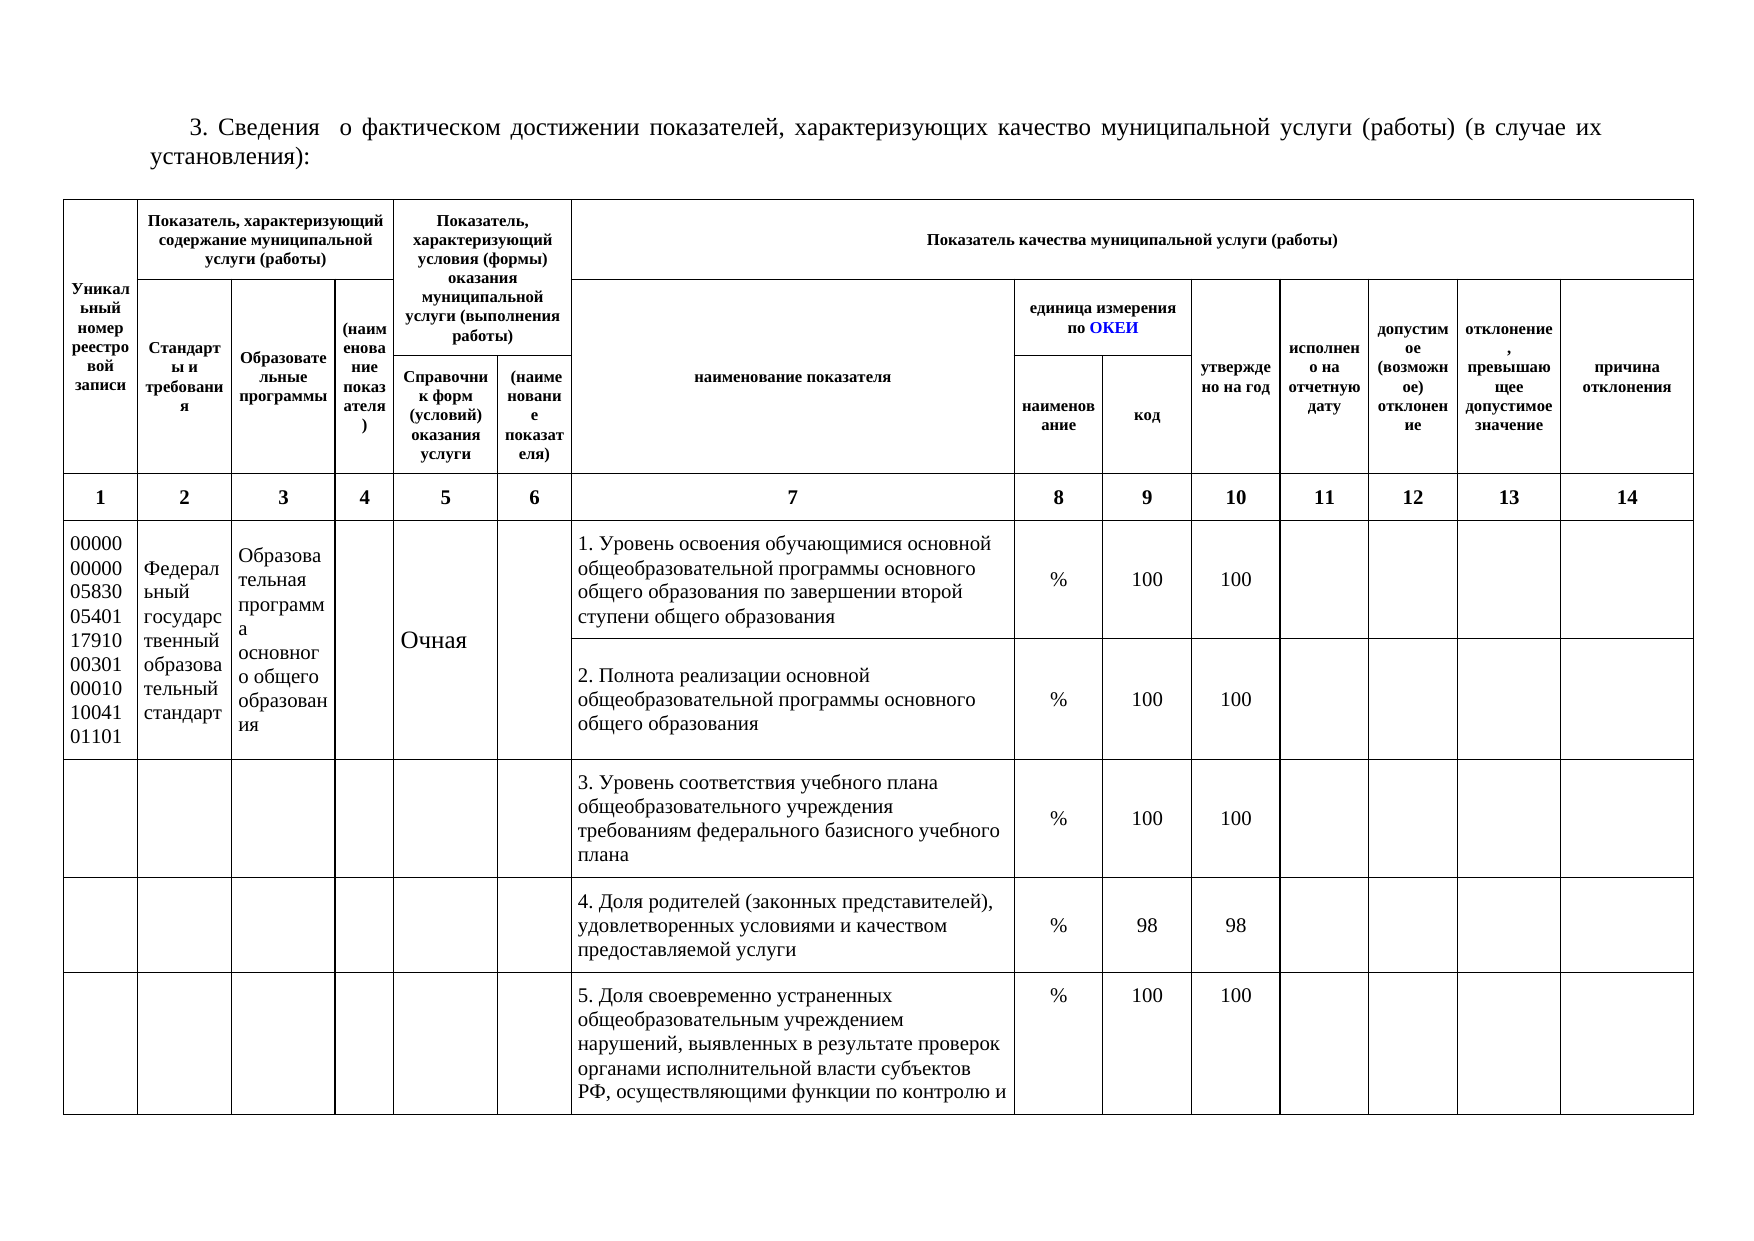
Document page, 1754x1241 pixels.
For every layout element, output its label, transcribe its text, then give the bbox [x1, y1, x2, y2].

table_cell [1281, 973, 1368, 1114]
table_cell [64, 973, 137, 1114]
table_cell 2 [138, 474, 231, 520]
table_cell [138, 878, 231, 972]
table_cell [1561, 639, 1693, 758]
table_cell 98 [1103, 878, 1191, 972]
table_cell [1561, 878, 1693, 972]
table_cell [1458, 760, 1560, 877]
table_cell 100 [1103, 521, 1191, 638]
table_cell [1561, 760, 1693, 877]
table_cell [498, 760, 571, 877]
table_cell 13 [1458, 474, 1560, 520]
table_cell 11 [1281, 474, 1368, 520]
table_cell 100 [1192, 973, 1279, 1114]
table_cell [1369, 760, 1457, 877]
table_cell 1. Уровень освоения обучающимися основной общеобразовательной программы основного общего образования по завершении второй ступени общего образования [572, 521, 1014, 638]
table_cell 12 [1369, 474, 1457, 520]
table_cell 100 [1192, 521, 1279, 638]
table_cell [498, 878, 571, 972]
table_cell [1561, 521, 1693, 638]
table_cell Федеральный государственный образовательный стандарт [138, 521, 231, 758]
table_cell [336, 760, 393, 877]
table_cell [1561, 973, 1693, 1114]
table_header Показатель, характеризующий условия (формы) оказания муниципальной услуги (выполнения работы) [394, 200, 571, 355]
table_cell [1369, 521, 1457, 638]
table_cell [336, 521, 393, 758]
table_cell Очная [394, 521, 497, 758]
table_cell [336, 878, 393, 972]
table_cell 100 [1192, 760, 1279, 877]
table_cell [1458, 639, 1560, 758]
table_cell [232, 973, 334, 1114]
table_cell [232, 760, 334, 877]
table_cell допустимое (возможное) отклонение [1369, 280, 1457, 473]
table_cell % [1015, 878, 1102, 972]
table_cell 2. Полнота реализации основной общеобразовательной программы основного общего образования [572, 639, 1014, 758]
table_cell [1281, 639, 1368, 758]
table_cell исполнено на отчетную дату [1281, 280, 1368, 473]
table_cell 7 [572, 474, 1014, 520]
table_cell Справочник форм (условий) оказания услуги [394, 356, 497, 473]
table_cell причина отклонения [1561, 280, 1693, 473]
table_cell Образовательная программа основного общего образования [232, 521, 334, 758]
table_cell [394, 760, 497, 877]
table_cell 000000000005830054011791000301000101004101101 [64, 521, 137, 758]
table_cell % [1015, 521, 1102, 638]
table_cell [1281, 878, 1368, 972]
table_cell 6 [498, 474, 571, 520]
table_cell [1369, 973, 1457, 1114]
table_cell единица измерения по ОКЕИ [1015, 280, 1191, 355]
table_cell [232, 878, 334, 972]
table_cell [572, 973, 1014, 1114]
table_cell % [1015, 639, 1102, 758]
table_cell (наименование показателя) [336, 280, 393, 473]
table_cell [498, 521, 571, 758]
table_cell 100 [1103, 639, 1191, 758]
table_cell 100 [1192, 639, 1279, 758]
table_header Уникальный номер реестровой записи [64, 200, 137, 473]
table_cell [1281, 760, 1368, 877]
table_cell [138, 973, 231, 1114]
table_cell % [1015, 973, 1102, 1114]
table_cell [1458, 878, 1560, 972]
table_cell утверждено на год [1192, 280, 1279, 473]
table_cell 3 [232, 474, 334, 520]
table_cell 98 [1192, 878, 1279, 972]
table_cell [64, 878, 137, 972]
table_cell 100 [1103, 760, 1191, 877]
table_cell 14 [1561, 474, 1693, 520]
table_header Показатель, характеризующий содержание муниципальной услуги (работы) [138, 200, 393, 278]
table_cell [64, 760, 137, 877]
table_cell [394, 878, 497, 972]
table_cell 8 [1015, 474, 1102, 520]
table_cell 10 [1192, 474, 1279, 520]
table_cell [1281, 521, 1368, 638]
table_cell % [1015, 760, 1102, 877]
table_cell [138, 760, 231, 877]
table_cell 5 [394, 474, 497, 520]
table_cell (наименование показателя) [498, 356, 571, 473]
table_cell отклонение, превышающее допустимое значение [1458, 280, 1560, 473]
table_cell [1458, 973, 1560, 1114]
table_cell [394, 973, 497, 1114]
table_header Показатель качества муниципальной услуги (работы) [572, 200, 1693, 278]
text 3. Сведения о фактическом достижении показателей, характеризующих качество муниципальной услуги (работы) (в случае их установления): [150, 112, 1604, 170]
table_cell [336, 973, 393, 1114]
table_cell 9 [1103, 474, 1191, 520]
table_cell 4. Доля родителей (законных представителей), удовлетворенных условиями и качеством предоставляемой услуги [572, 878, 1014, 972]
table_cell 4 [336, 474, 393, 520]
table_cell 3. Уровень соответствия учебного плана общеобразовательного учреждения требованиям федерального базисного учебного плана [572, 760, 1014, 877]
table_cell Образовательные программы [232, 280, 334, 473]
table_cell наименование [1015, 356, 1102, 473]
table_cell код [1103, 356, 1191, 473]
table_cell наименование показателя [572, 280, 1014, 473]
table_cell Стандарты и требования [138, 280, 231, 473]
table_cell 1 [64, 474, 137, 520]
table_cell [1458, 521, 1560, 638]
table_cell [1369, 639, 1457, 758]
table_cell [498, 973, 571, 1114]
table_cell 100 [1103, 973, 1191, 1114]
table_cell [1369, 878, 1457, 972]
